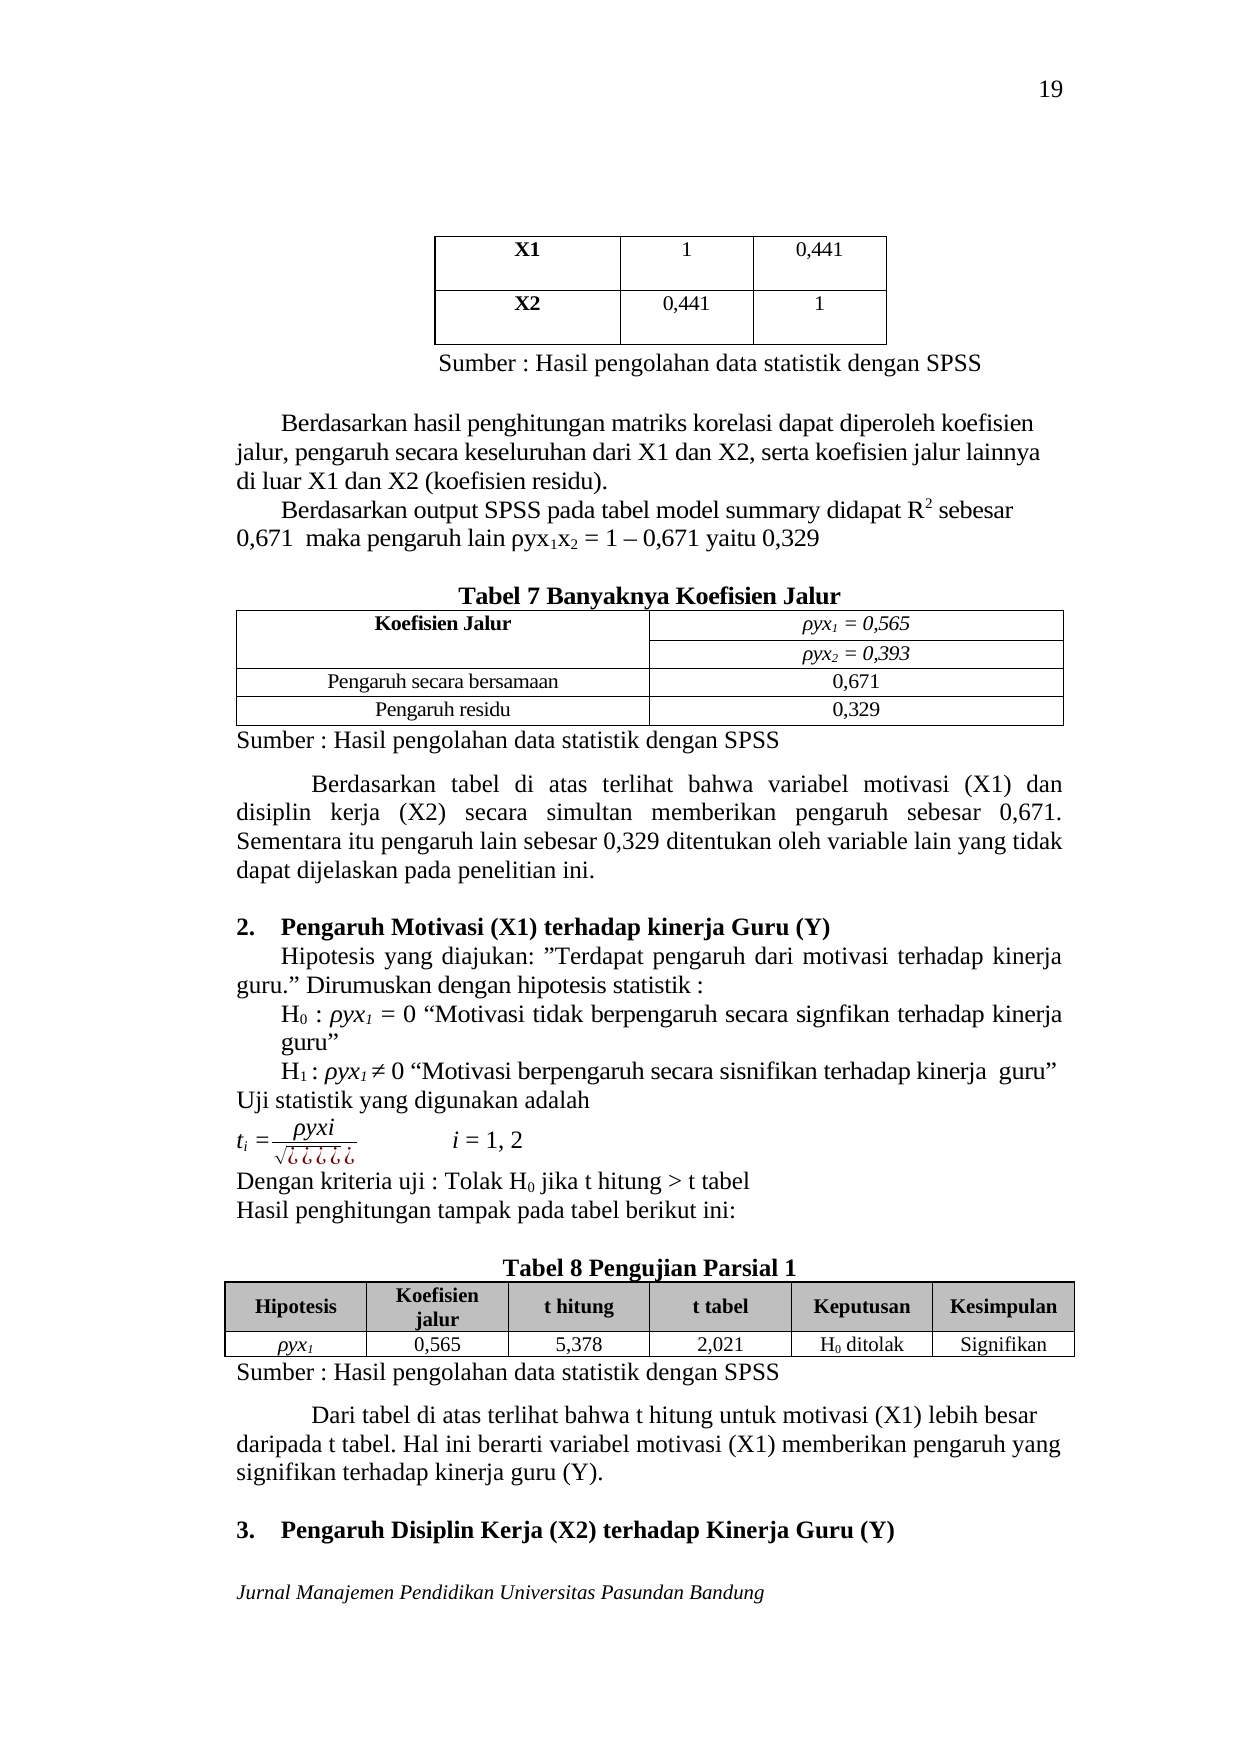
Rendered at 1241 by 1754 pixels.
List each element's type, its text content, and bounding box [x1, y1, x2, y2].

text ti = i = 1, 2 [236, 1114, 1063, 1166]
table_cell 0,441 [621, 291, 753, 344]
text Tabel 8 Pengujian Parsial 1 [236, 1253, 1063, 1281]
table_cell H0 ditolak [792, 1332, 932, 1356]
text Berdasarkan tabel di atas terlihat bahwa variabel motivasi (X1) dan disiplin kerja (X2) secara simultan memberikan pengaruh sebesar 0,671. Sementara itu pengaruh lain sebesar 0,329 ditentukan oleh variable lain yang tidak dapat dijelaskan pada penelitian ini. [236, 769, 1063, 884]
table_header t hitung [509, 1283, 649, 1331]
text Tabel 7 Banyaknya Koefisien Jalur [236, 581, 1063, 610]
list Pengaruh Motivasi (X1) terhadap kinerja Guru (Y) [236, 912, 1063, 941]
text Berdasarkan output SPSS pada tabel model summary didapat R2 sebesar 0,671 maka pengaruh lain ρyx1x2 = 1 – 0,671 yaitu 0,329 [236, 495, 1063, 552]
table_header Koefisien Jalur [237, 611, 649, 668]
table_header Koefisien jalur [367, 1283, 508, 1331]
text Uji statistik yang digunakan adalah [236, 1085, 1063, 1114]
table_cell Pengaruh residu [237, 697, 649, 724]
text Sumber : Hasil pengolahan data statistik dengan SPSS [236, 726, 1063, 754]
table_cell Sumber : Hasil pengolahan data statistik dengan SPSS [435, 344, 1139, 408]
table_cell Signifikan [933, 1332, 1074, 1356]
table_cell 1 [754, 291, 886, 344]
text Dari tabel di atas terlihat bahwa t hitung untuk motivasi (X1) lebih besar daripada t tabel. Hal ini berarti variabel motivasi (X1) memberikan pengaruh yang signifikan terhadap kinerja guru (Y). [236, 1400, 1063, 1486]
table_cell 0,565 [367, 1332, 508, 1356]
table_cell 1 [621, 237, 753, 290]
text Hipotesis yang diajukan: ”Terdapat pengaruh dari motivasi terhadap kinerja guru.” Dirumuskan dengan hipotesis statistik : [236, 941, 1063, 999]
table_header Kesimpulan [933, 1283, 1074, 1331]
table_header t tabel [650, 1283, 791, 1331]
table_header Keputusan [792, 1283, 932, 1331]
text Sumber : Hasil pengolahan data statistik dengan SPSS [236, 1357, 1063, 1386]
list Pengaruh Disiplin Kerja (X2) terhadap Kinerja Guru (Y) [236, 1515, 1063, 1544]
table_cell ρyx1 [226, 1332, 366, 1356]
table_header Hipotesis [226, 1283, 366, 1331]
table_header ρyx1 = 0,565 [650, 611, 1063, 640]
table_cell 2,021 [650, 1332, 791, 1356]
table_cell 0,671 [650, 669, 1063, 696]
table_cell 0,441 [754, 237, 886, 290]
table_cell X2 [436, 291, 620, 344]
text H0 : ρyx1 = 0 “Motivasi tidak berpengaruh secara signfikan terhadap kinerja guru” [281, 999, 1063, 1056]
table_cell X1 [436, 237, 620, 290]
table_cell Pengaruh secara bersamaan [237, 669, 649, 696]
text Berdasarkan hasil penghitungan matriks korelasi dapat diperoleh koefisien jalur, pengaruh secara keseluruhan dari X1 dan X2, serta koefisien jalur lainnya di luar X1 dan X2 (koefisien residu). [236, 408, 1063, 495]
table_cell ρyx2 = 0,393 [650, 641, 1063, 668]
text H1 : ρyx1 ≠ 0 “Motivasi berpengaruh secara sisnifikan terhadap kinerja guru” [236, 1056, 1063, 1085]
table_cell 5,378 [509, 1332, 649, 1356]
text Hasil penghitungan tampak pada tabel berikut ini: [236, 1195, 1063, 1224]
table_cell 0,329 [650, 697, 1063, 724]
text Dengan kriteria uji : Tolak H0 jika t hitung > t tabel [236, 1166, 1063, 1195]
